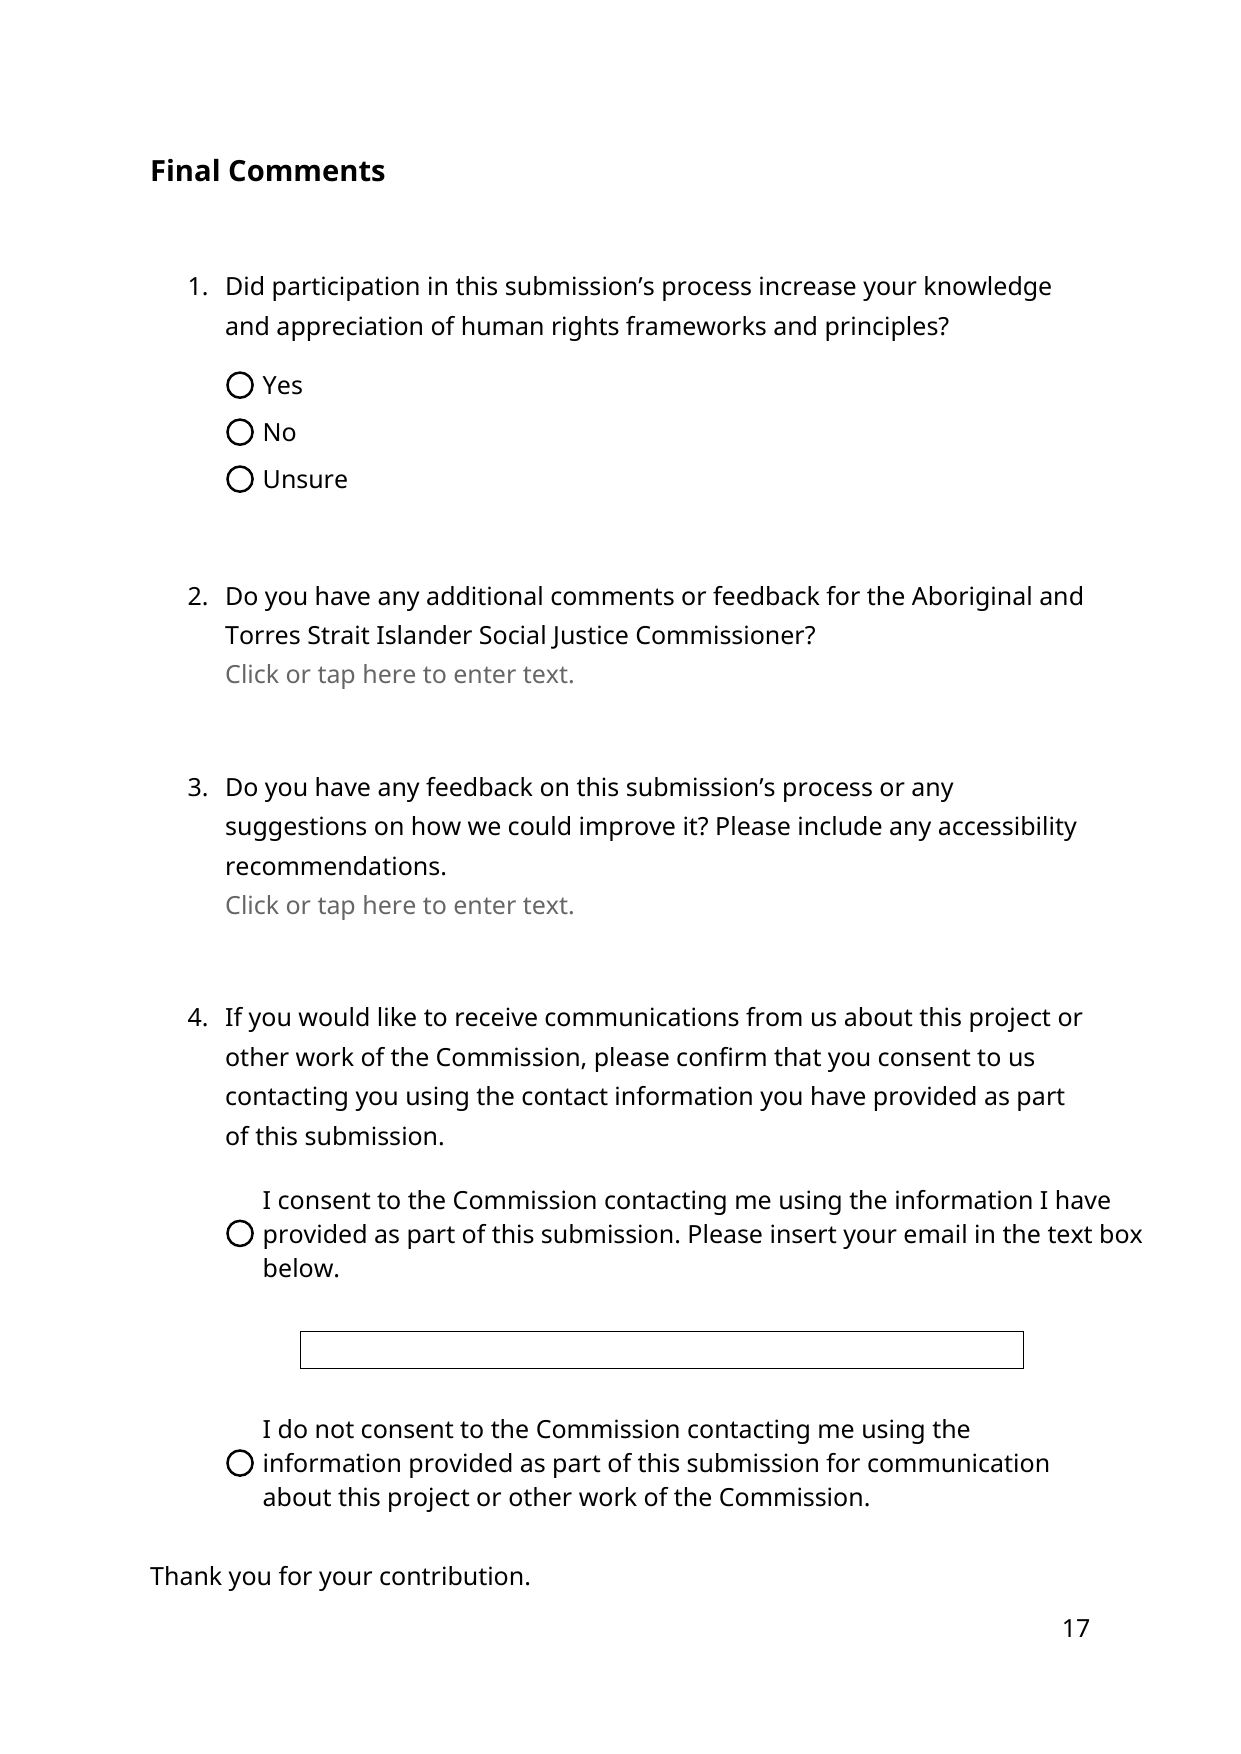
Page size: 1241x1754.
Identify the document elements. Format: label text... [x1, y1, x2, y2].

text Thank you for your contribution. [150, 1558, 1090, 1593]
list If you would like to receive communications from us about this project or other work of the Commission, please confirm that you consent to us contacting you using the contact information you have provided as part of this submission. [187, 1000, 1090, 1153]
text Final Comments [150, 150, 1090, 190]
list Did participation in this submission’s process increase your knowledge and appreciation of human rights frameworks and principles? [187, 269, 1090, 342]
list Do you have any feedback on this submission’s process or any suggestions on how we could improve it? Please include any accessibility recommendations. [187, 769, 1090, 882]
list Do you have any additional comments or feedback for the Aboriginal and Torres Strait Islander Social Justice Commissioner? [187, 578, 1090, 652]
